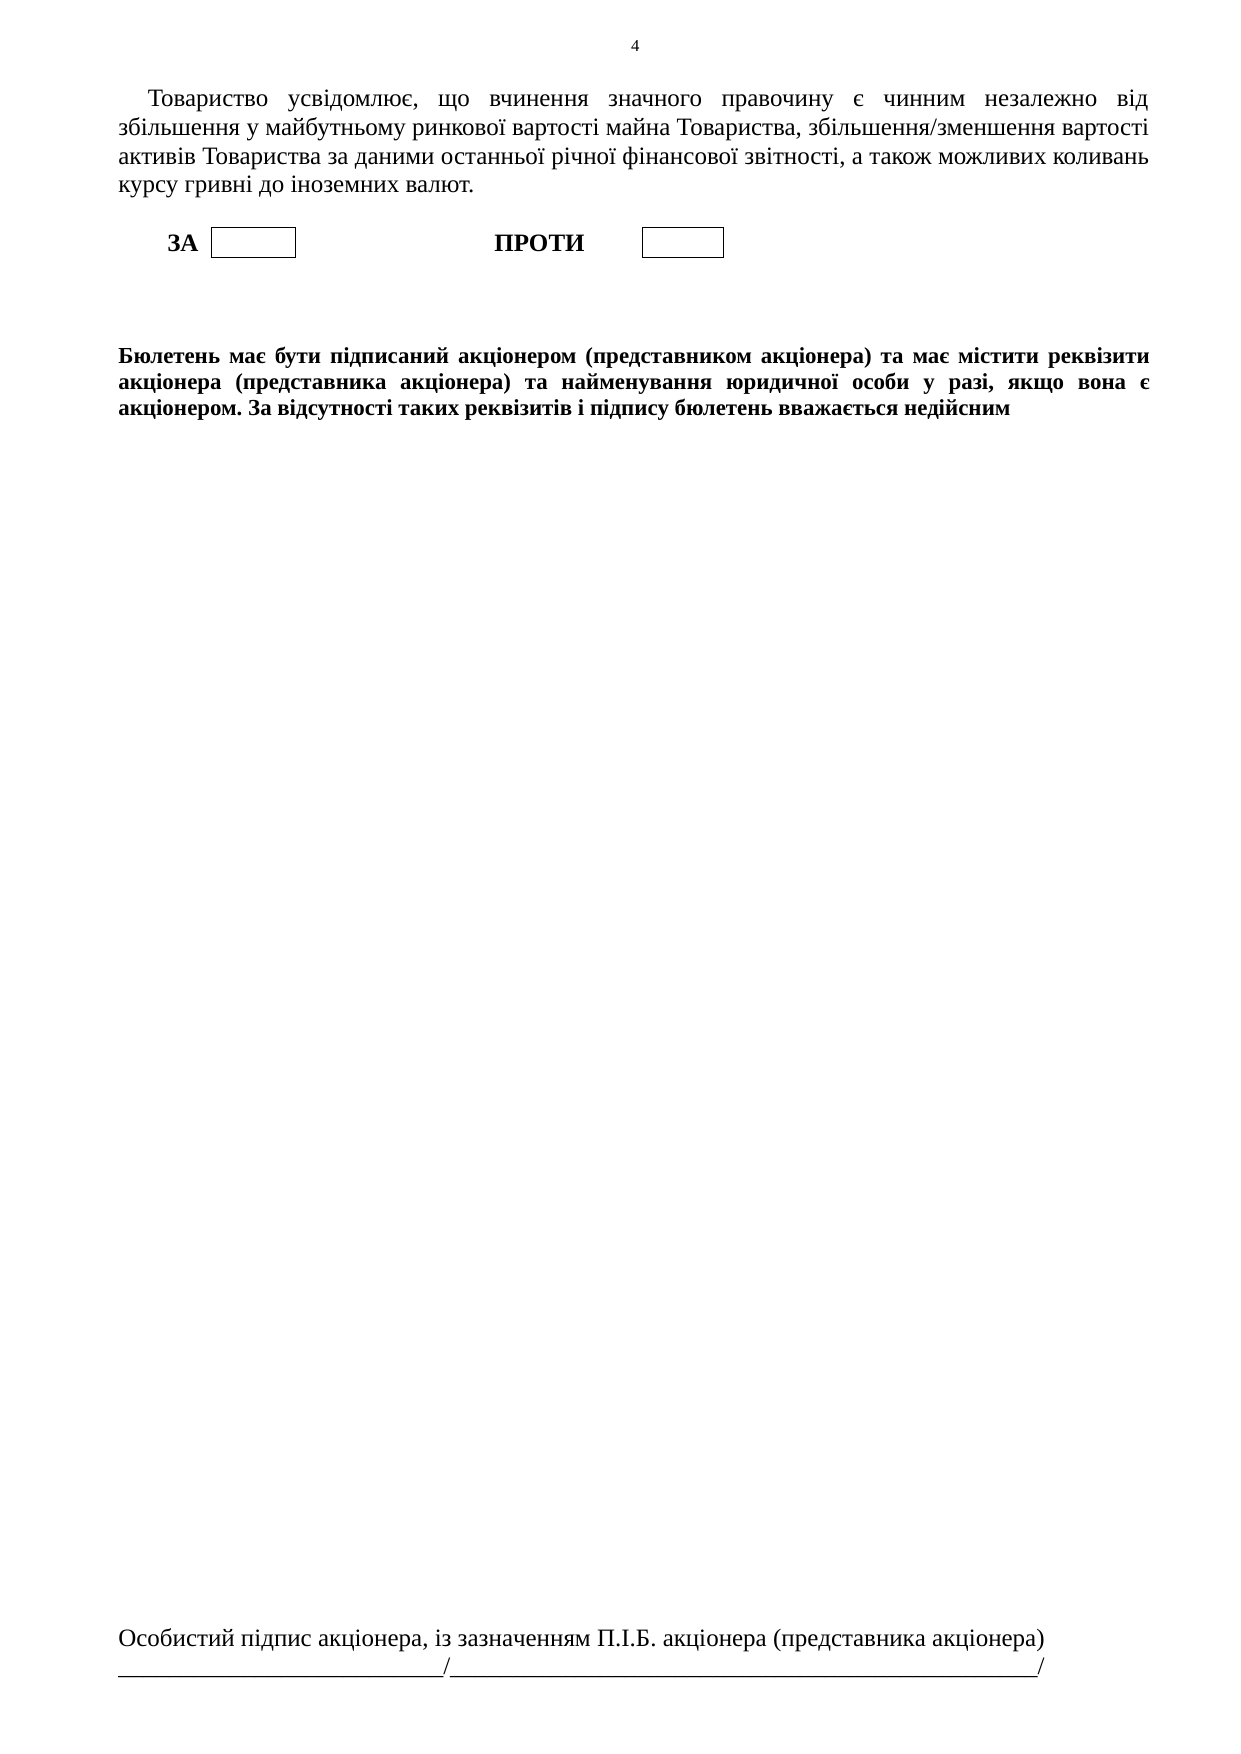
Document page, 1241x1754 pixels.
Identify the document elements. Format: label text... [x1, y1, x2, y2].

table_header [643, 228, 723, 257]
text Бюлетень має бути підписаний акціонером (представником акціонера) та має містити реквізити акціонера (представника акціонера) та найменування юридичної особи у разі, якщо вона є акціонером. За відсутності таких реквізитів і підпису бюлетень вважається недійсним [118, 342, 1152, 447]
table_header ЗА [156, 227, 211, 257]
table_header [212, 228, 295, 257]
text Товариство усвідомлює, що вчинення значного правочину є чинним незалежно від збільшення у майбутньому ринкової вартості майна Товариства, збільшення/зменшення вартості активів Товариства за даними останньої річної фінансової звітності, а також можливих коливань курсу гривні до іноземних валют. [118, 83, 1150, 198]
table_header ПРОТИ [296, 227, 642, 257]
